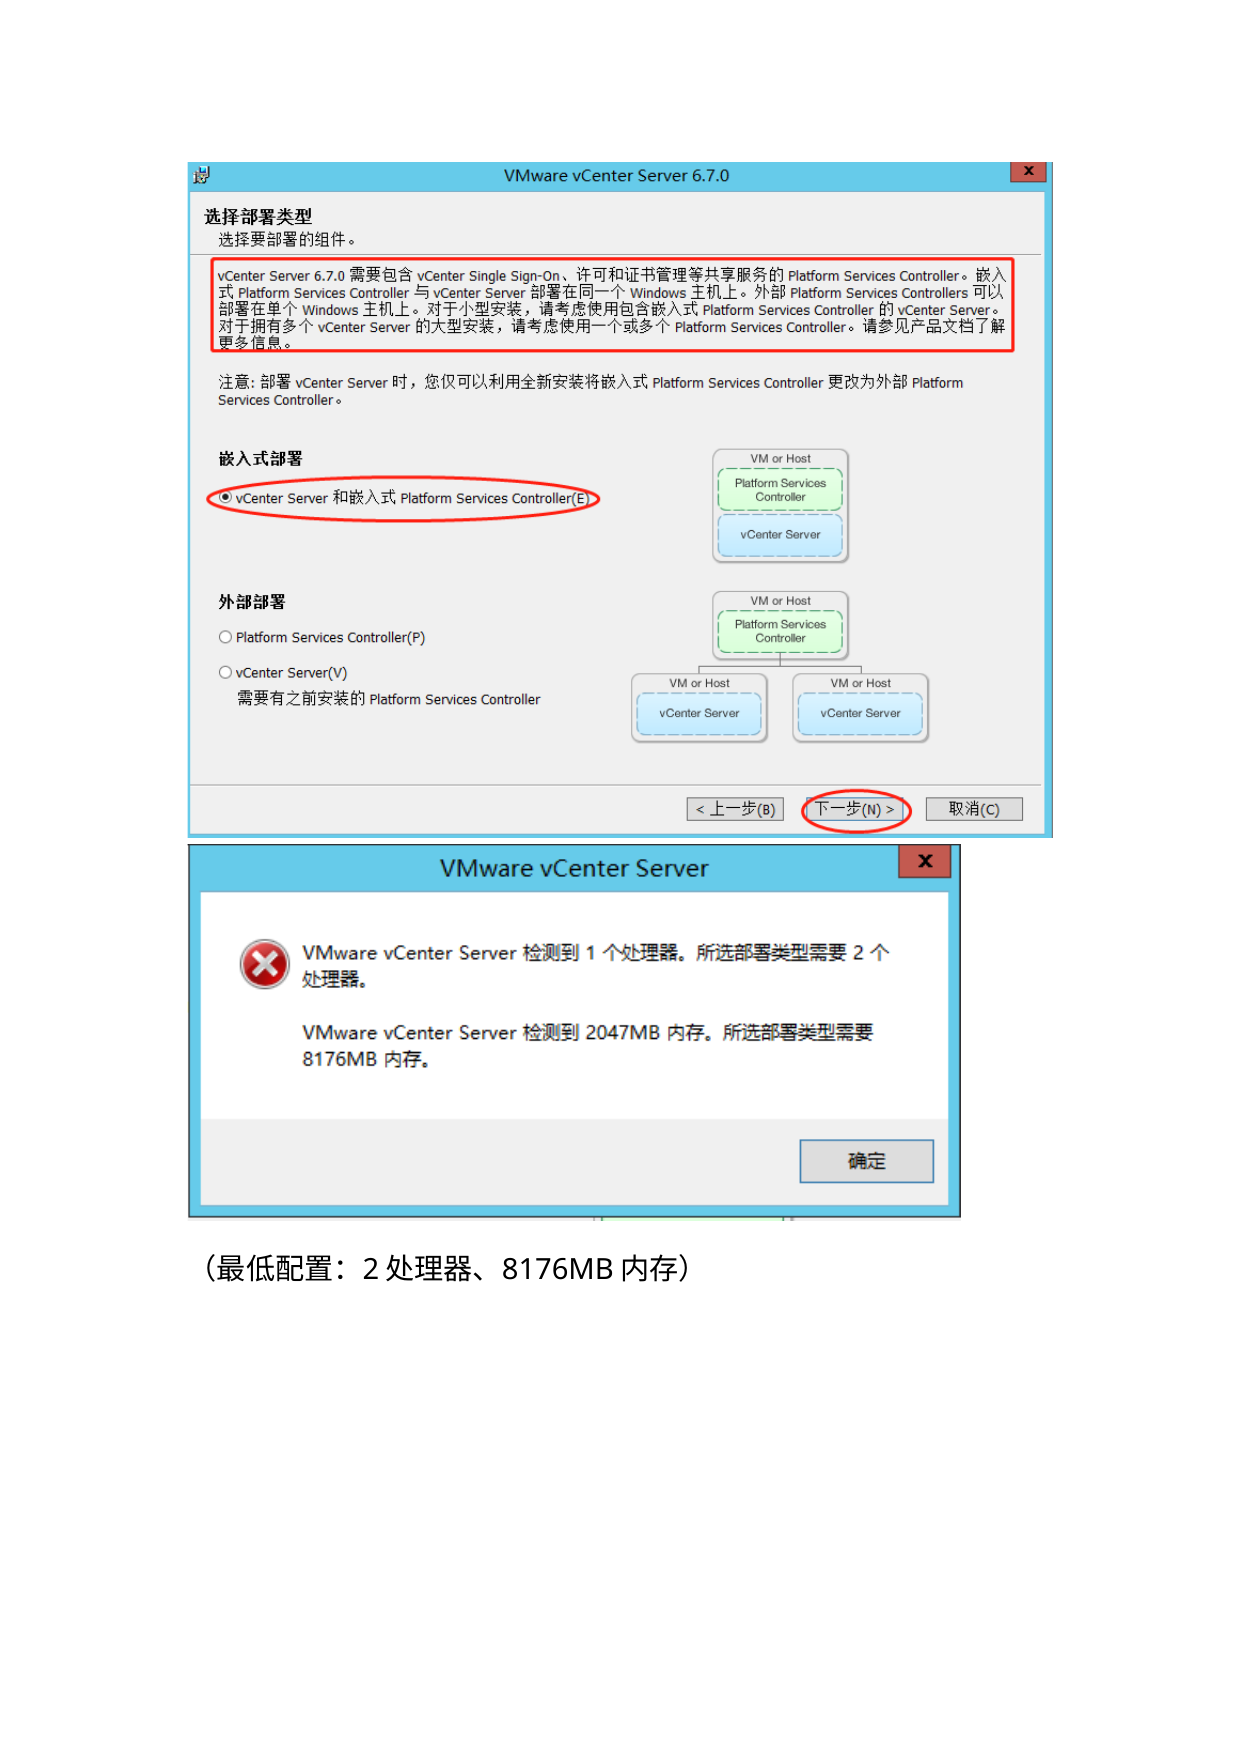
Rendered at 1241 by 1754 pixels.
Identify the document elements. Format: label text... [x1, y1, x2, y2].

picture [187, 162, 1053, 838]
picture [187, 844, 961, 1221]
text （最低配置：2处理器、8176MB内存） [187, 1234, 1053, 1299]
